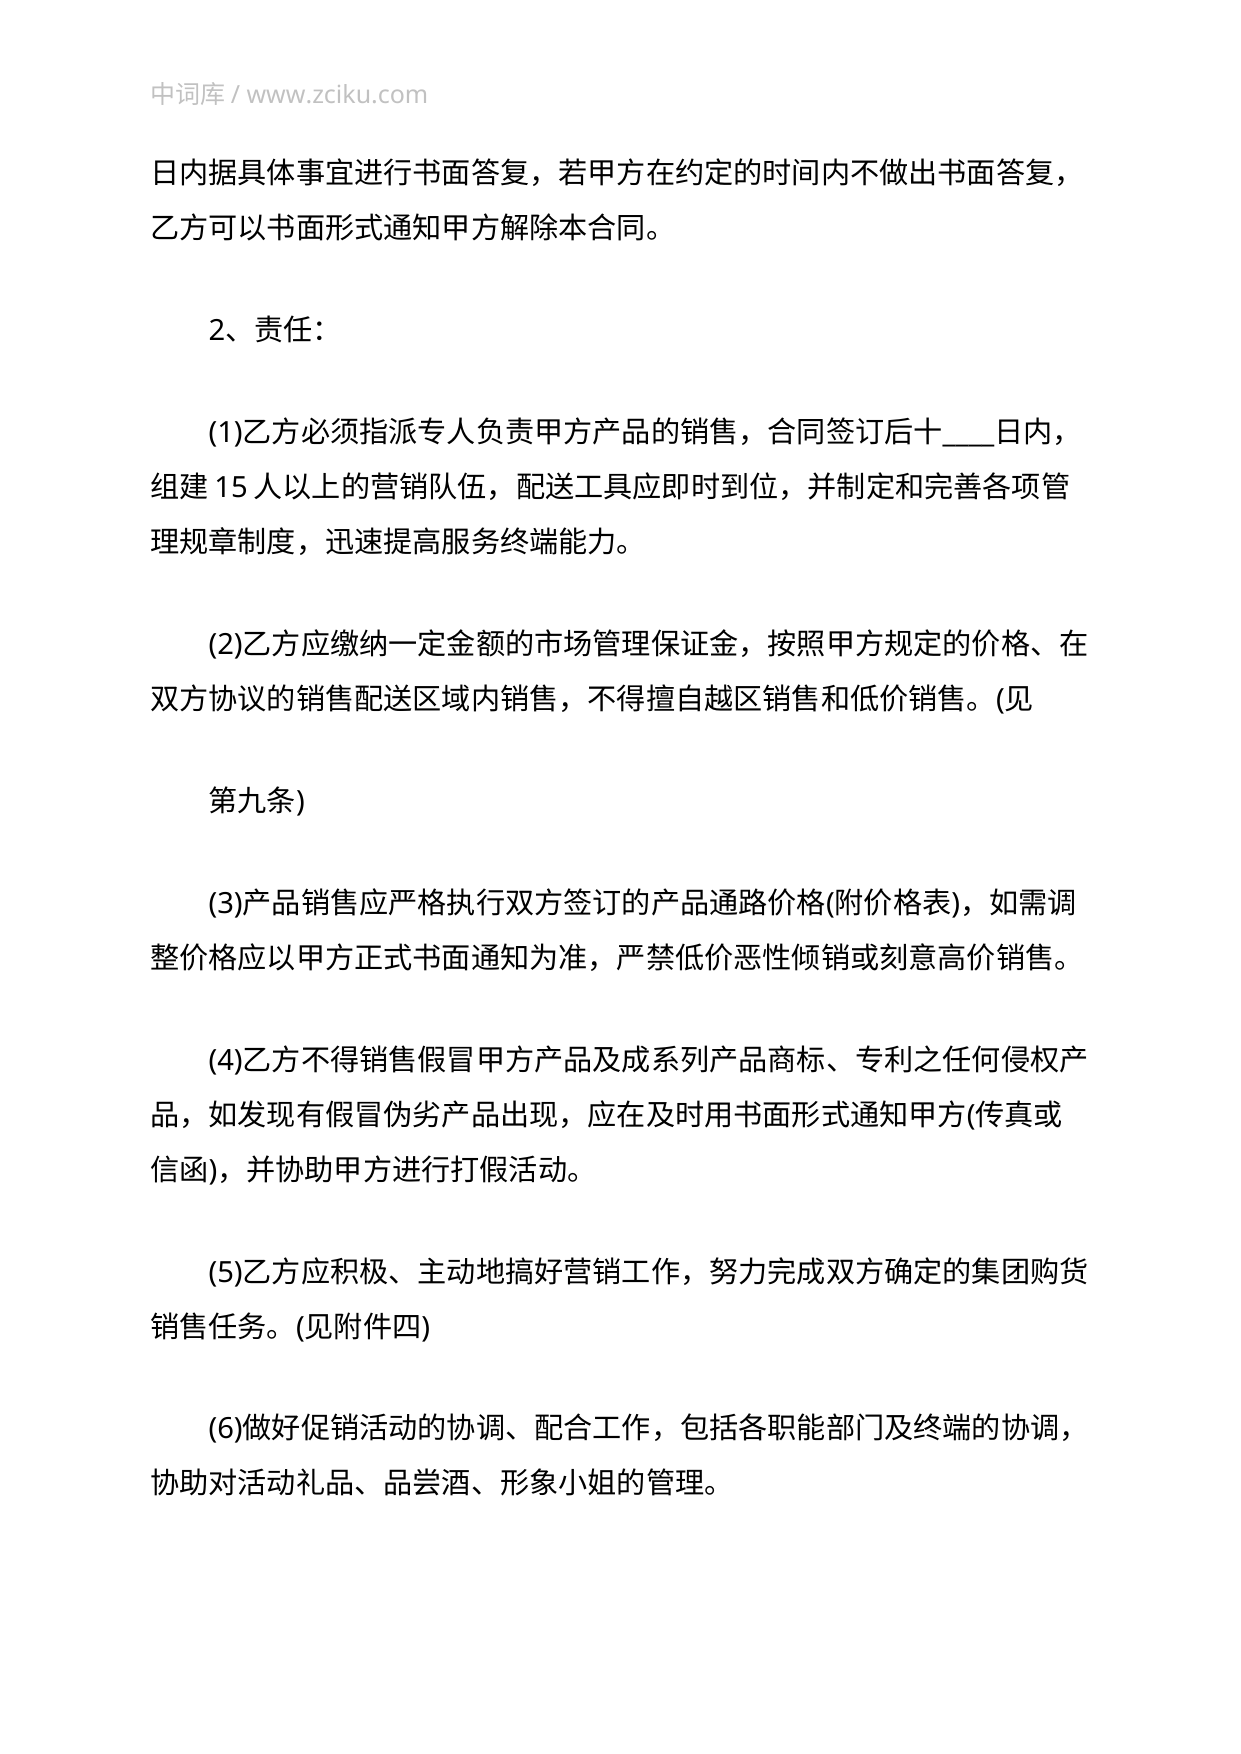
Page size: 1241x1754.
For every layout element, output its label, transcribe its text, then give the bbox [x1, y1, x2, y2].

text (6)做好促销活动的协调、配合工作，包括各职能部门及终端的协调，协助对活动礼品、品尝酒、形象小姐的管理。 [150, 1405, 1090, 1502]
text (3)产品销售应严格执行双方签订的产品通路价格(附价格表)，如需调整价格应以甲方正式书面通知为准，严禁低价恶性倾销或刻意高价销售。 [150, 879, 1090, 977]
text (1)乙方必须指派专人负责甲方产品的销售，合同签订后十____日内，组建15人以上的营销队伍，配送工具应即时到位，并制定和完善各项管理规章制度，迅速提高服务终端能力。 [150, 409, 1090, 561]
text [150, 150, 1090, 247]
text (5)乙方应积极、主动地搞好营销工作，努力完成双方确定的集团购货销售任务。(见附件四) [150, 1248, 1090, 1346]
text 第九条) [150, 777, 1090, 820]
text 2、责任： [150, 307, 1090, 349]
text (2)乙方应缴纳一定金额的市场管理保证金，按照甲方规定的价格、在双方协议的销售配送区域内销售，不得擅自越区销售和低价销售。(见 [150, 620, 1090, 718]
text (4)乙方不得销售假冒甲方产品及成系列产品商标、专利之任何侵权产品，如发现有假冒伪劣产品出现，应在及时用书面形式通知甲方(传真或信函)，并协助甲方进行打假活动。 [150, 1036, 1090, 1188]
